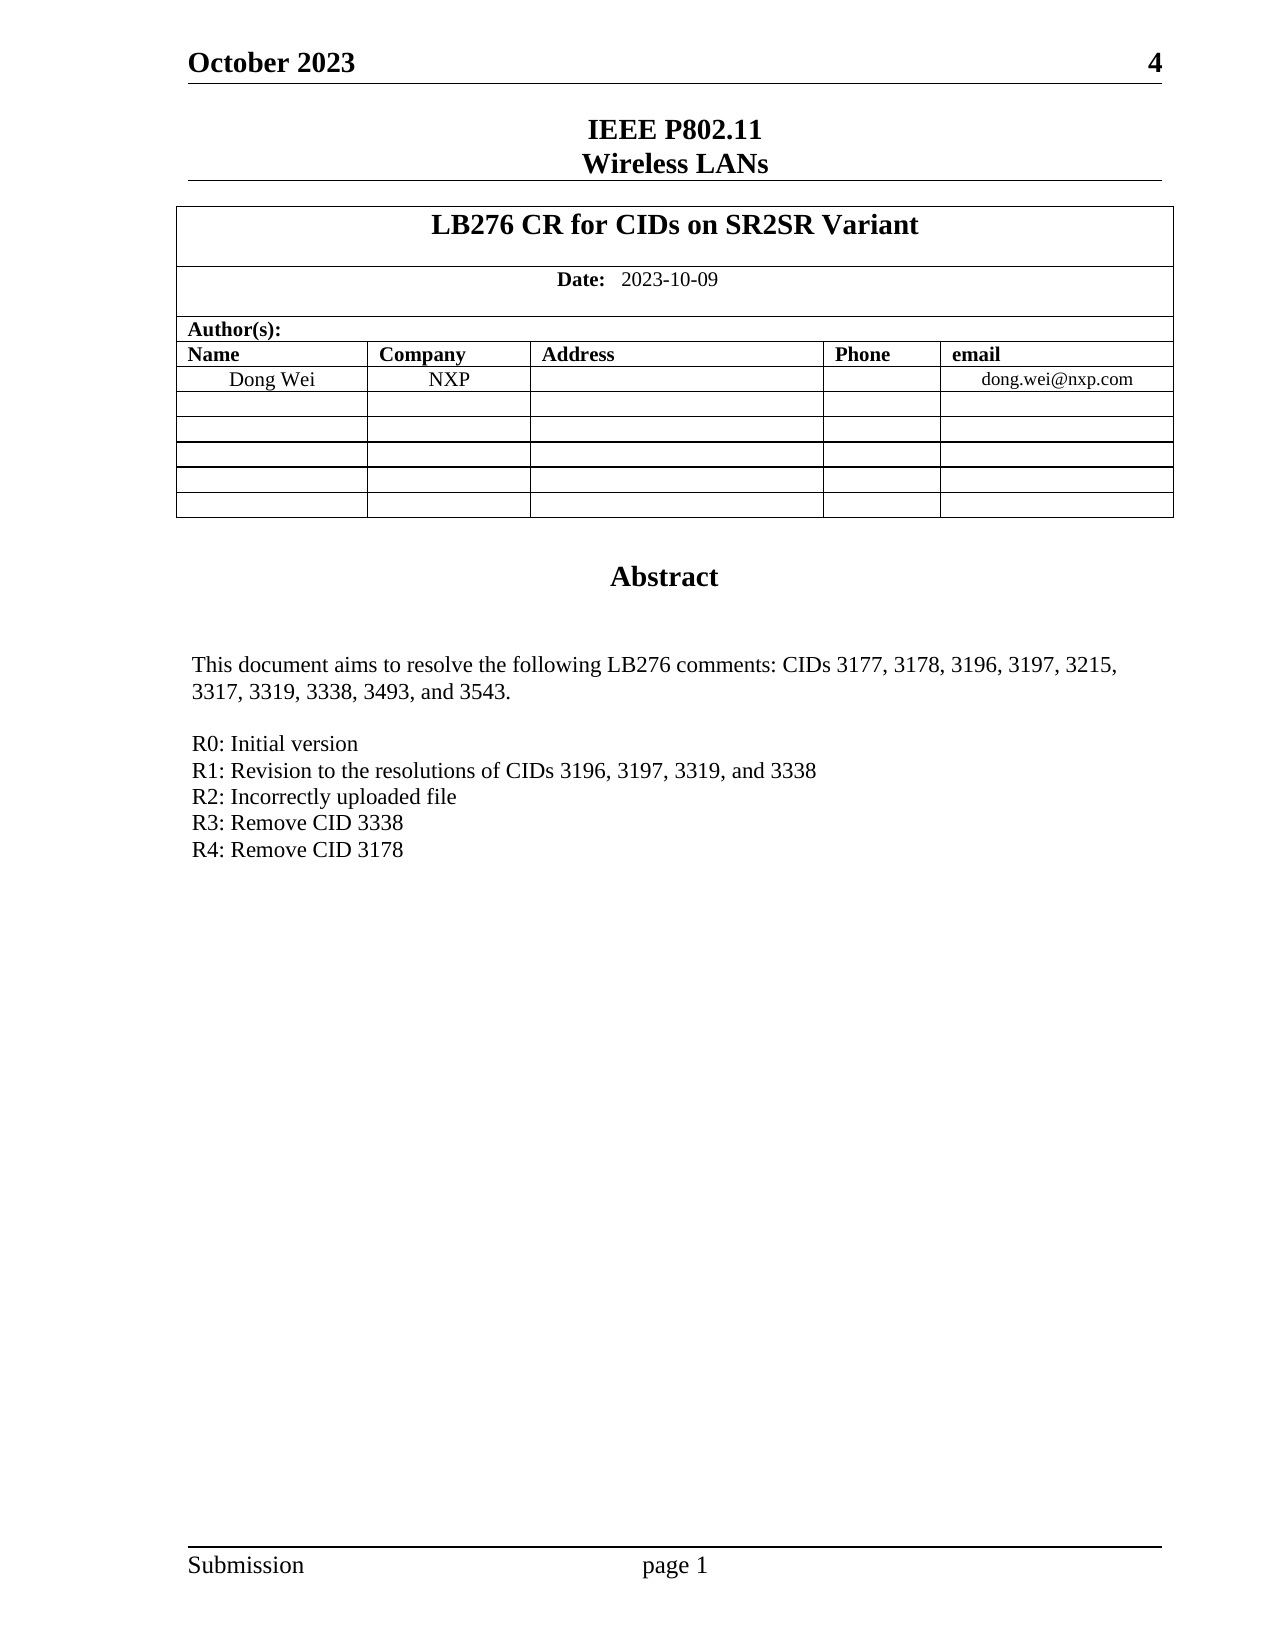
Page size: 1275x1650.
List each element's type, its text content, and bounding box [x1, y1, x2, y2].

table_cell [824, 443, 940, 466]
table_cell [177, 468, 367, 492]
table_cell [368, 417, 530, 441]
table_cell Name [177, 342, 367, 366]
table_cell Address [531, 342, 823, 366]
table_header LB276 CR for CIDs on SR2SR Variant [177, 207, 1173, 266]
table_cell [941, 392, 1173, 416]
table_cell [824, 367, 940, 391]
table_cell [531, 417, 823, 441]
table_cell [177, 417, 367, 441]
table_cell [177, 443, 367, 466]
text IEEE P802.11 Wireless LANs [187, 112, 1162, 181]
table_cell Author(s): [177, 317, 1173, 341]
table_cell [531, 493, 823, 517]
table_cell Dong Wei [177, 367, 367, 391]
table_cell [941, 443, 1173, 466]
table_cell [531, 443, 823, 466]
table_cell email [941, 342, 1173, 366]
table_cell [368, 493, 530, 517]
table_cell [368, 392, 530, 416]
table_cell dong.wei@nxp.com [941, 367, 1173, 391]
table_cell [531, 468, 823, 492]
table_cell [941, 468, 1173, 492]
table_cell NXP [368, 367, 530, 391]
table_cell [531, 367, 823, 391]
table_cell [531, 392, 823, 416]
table_cell [941, 493, 1173, 517]
table_cell [824, 392, 940, 416]
table_cell [941, 417, 1173, 441]
table_cell Company [368, 342, 530, 366]
table_cell [368, 443, 530, 466]
table_cell [368, 468, 530, 492]
table_cell [177, 392, 367, 416]
table_cell Date: 2023-10-09 [177, 267, 1173, 316]
table_cell [824, 468, 940, 492]
table_cell [177, 493, 367, 517]
table_cell [824, 417, 940, 441]
table_cell Phone [824, 342, 940, 366]
table_cell [824, 493, 940, 517]
